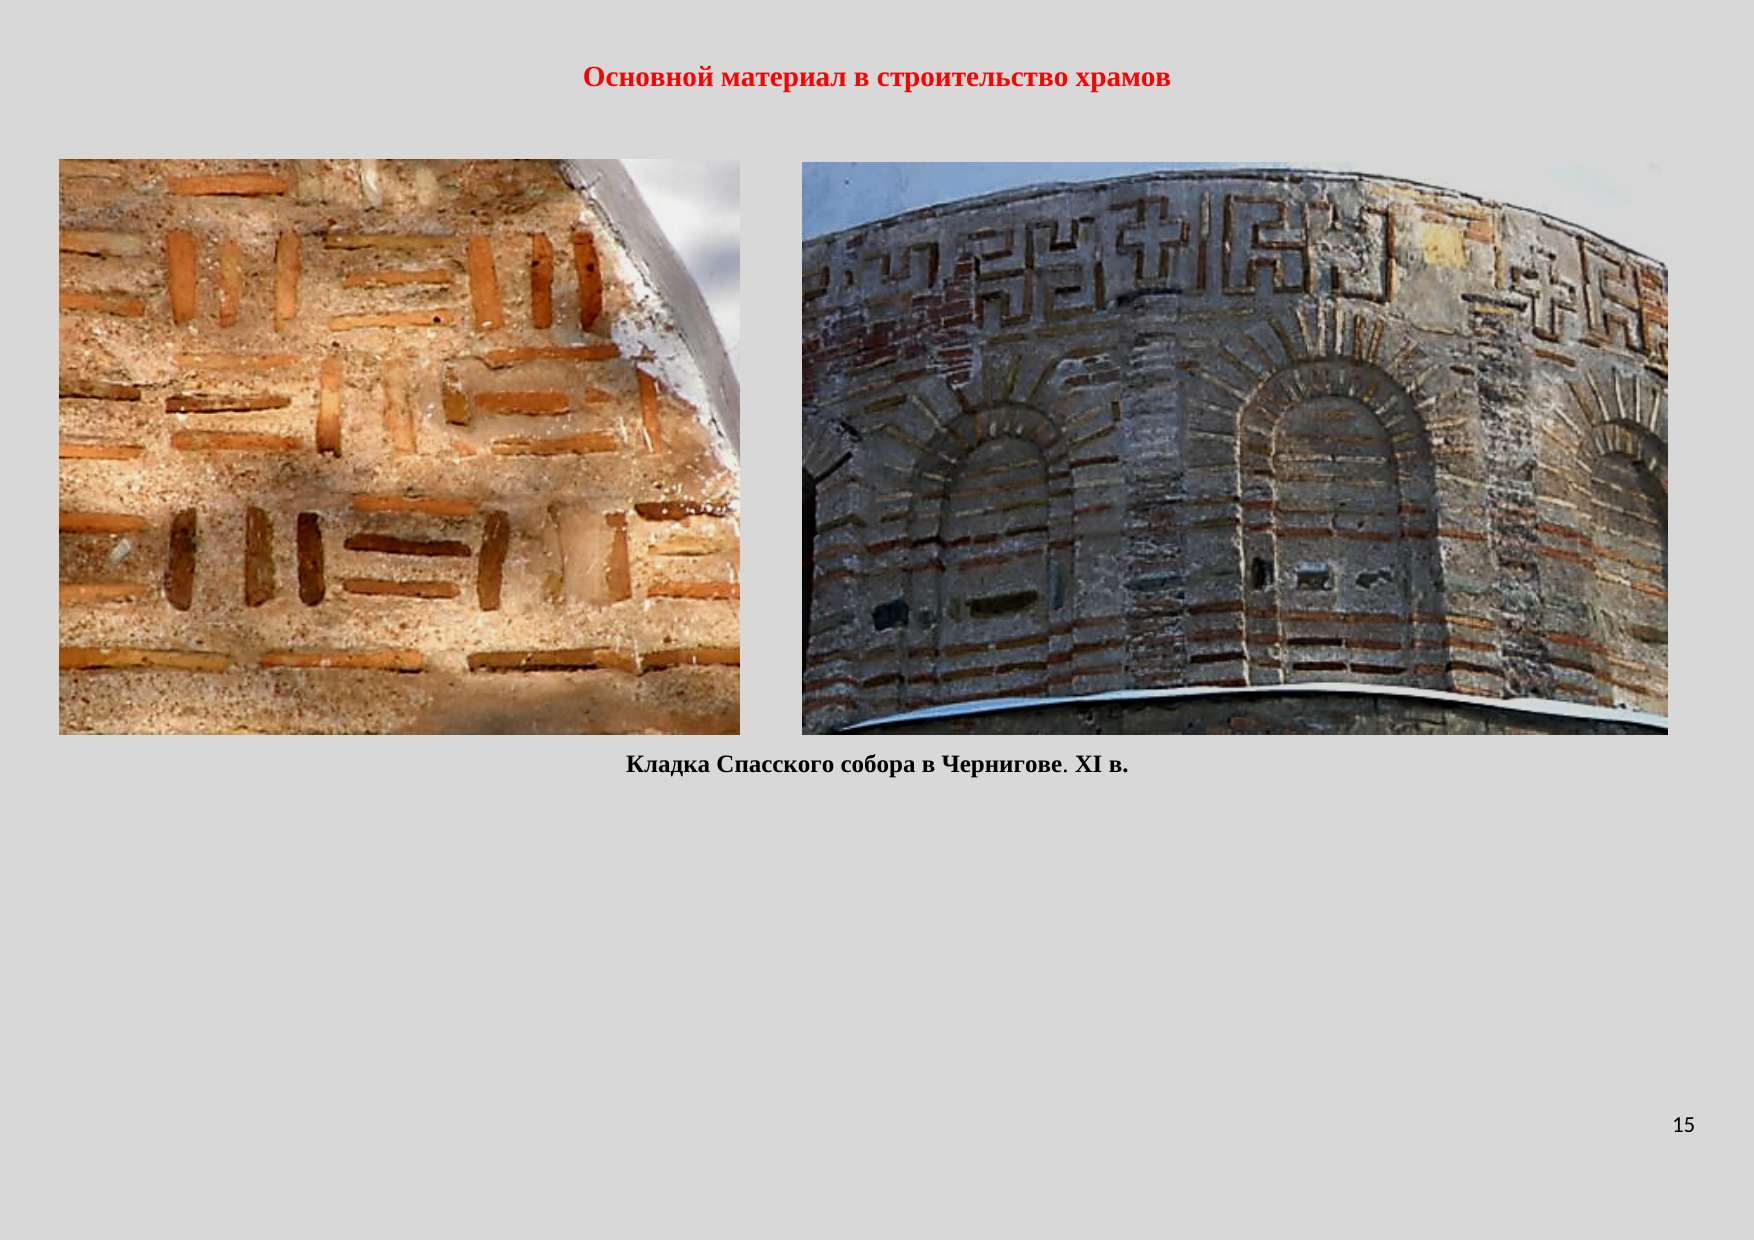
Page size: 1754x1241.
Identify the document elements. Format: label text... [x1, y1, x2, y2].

picture [59, 159, 740, 735]
picture [802, 162, 1668, 735]
text Кладка Спасского собора в Чернигове. XI в. [59, 749, 1695, 778]
text Основной материал в строительство храмов [59, 59, 1695, 93]
